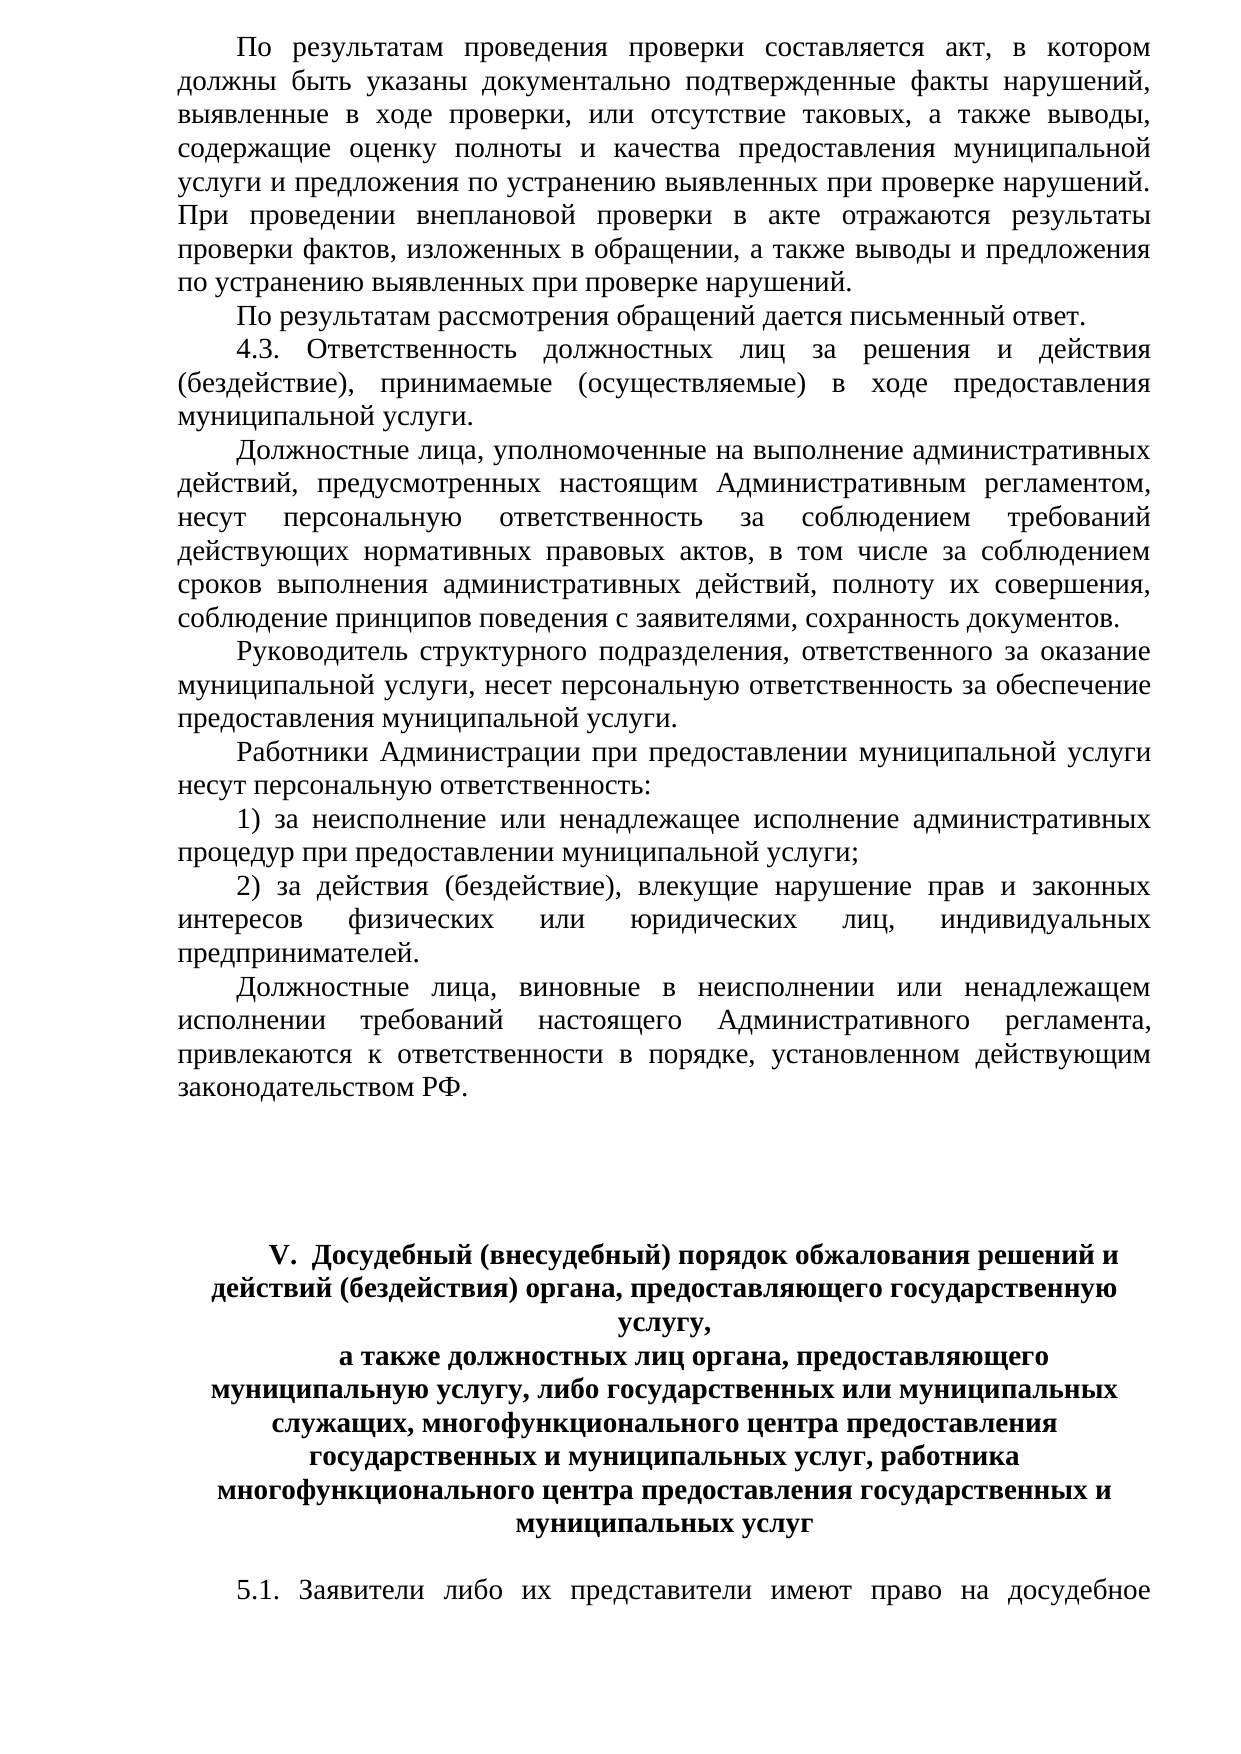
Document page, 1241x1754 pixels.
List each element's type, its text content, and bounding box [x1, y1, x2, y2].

text V. Досудебный (внесудебный) порядок обжалования решений и действий (бездействия) органа, предоставляющего государственную услугу, [177, 1237, 1152, 1338]
text Должностные лица, уполномоченные на выполнение административных действий, предусмотренных настоящим Административным регламентом, несут персональную ответственность за соблюдением требований действующих нормативных правовых актов, в том числе за соблюдением сроков выполнения административных действий, полноту их совершения, соблюдение принципов поведения с заявителями, сохранность документов. [177, 432, 1152, 633]
text Руководитель структурного подразделения, ответственного за оказание муниципальной услуги, несет персональную ответственность за обеспечение предоставления муниципальной услуги. [177, 633, 1152, 734]
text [177, 1572, 1152, 1606]
text По результатам проведения проверки составляется акт, в котором должны быть указаны документально подтвержденные факты нарушений, выявленные в ходе проверки, или отсутствие таковых, а также выводы, содержащие оценку полноты и качества предоставления муниципальной услуги и предложения по устранению выявленных при проверке нарушений. При проведении внеплановой проверки в акте отражаются результаты проверки фактов, изложенных в обращении, а также выводы и предложения по устранению выявленных при проверке нарушений. [177, 29, 1152, 298]
text 1) за неисполнение или ненадлежащее исполнение административных процедур при предоставлении муниципальной услуги; [177, 801, 1152, 868]
text По результатам рассмотрения обращений дается письменный ответ. [177, 298, 1152, 331]
text а также должностных лиц органа, предоставляющего муниципальную услугу, либо государственных или муниципальных служащих, многофункционального центра предоставления государственных и муниципальных услуг, работника многофункционального центра предоставления государственных и муниципальных услуг [177, 1338, 1152, 1539]
text 4.3. Ответственность должностных лиц за решения и действия (бездействие), принимаемые (осуществляемые) в ходе предоставления муниципальной услуги. [177, 331, 1152, 432]
text Работники Администрации при предоставлении муниципальной услуги несут персональную ответственность: [177, 734, 1152, 801]
text Должностные лица, виновные в неисполнении или ненадлежащем исполнении требований настоящего Административного регламента, привлекаются к ответственности в порядке, установленном действующим законодательством РФ. [177, 969, 1152, 1103]
text 2) за действия (бездействие), влекущие нарушение прав и законных интересов физических или юридических лиц, индивидуальных предпринимателей. [177, 868, 1152, 969]
